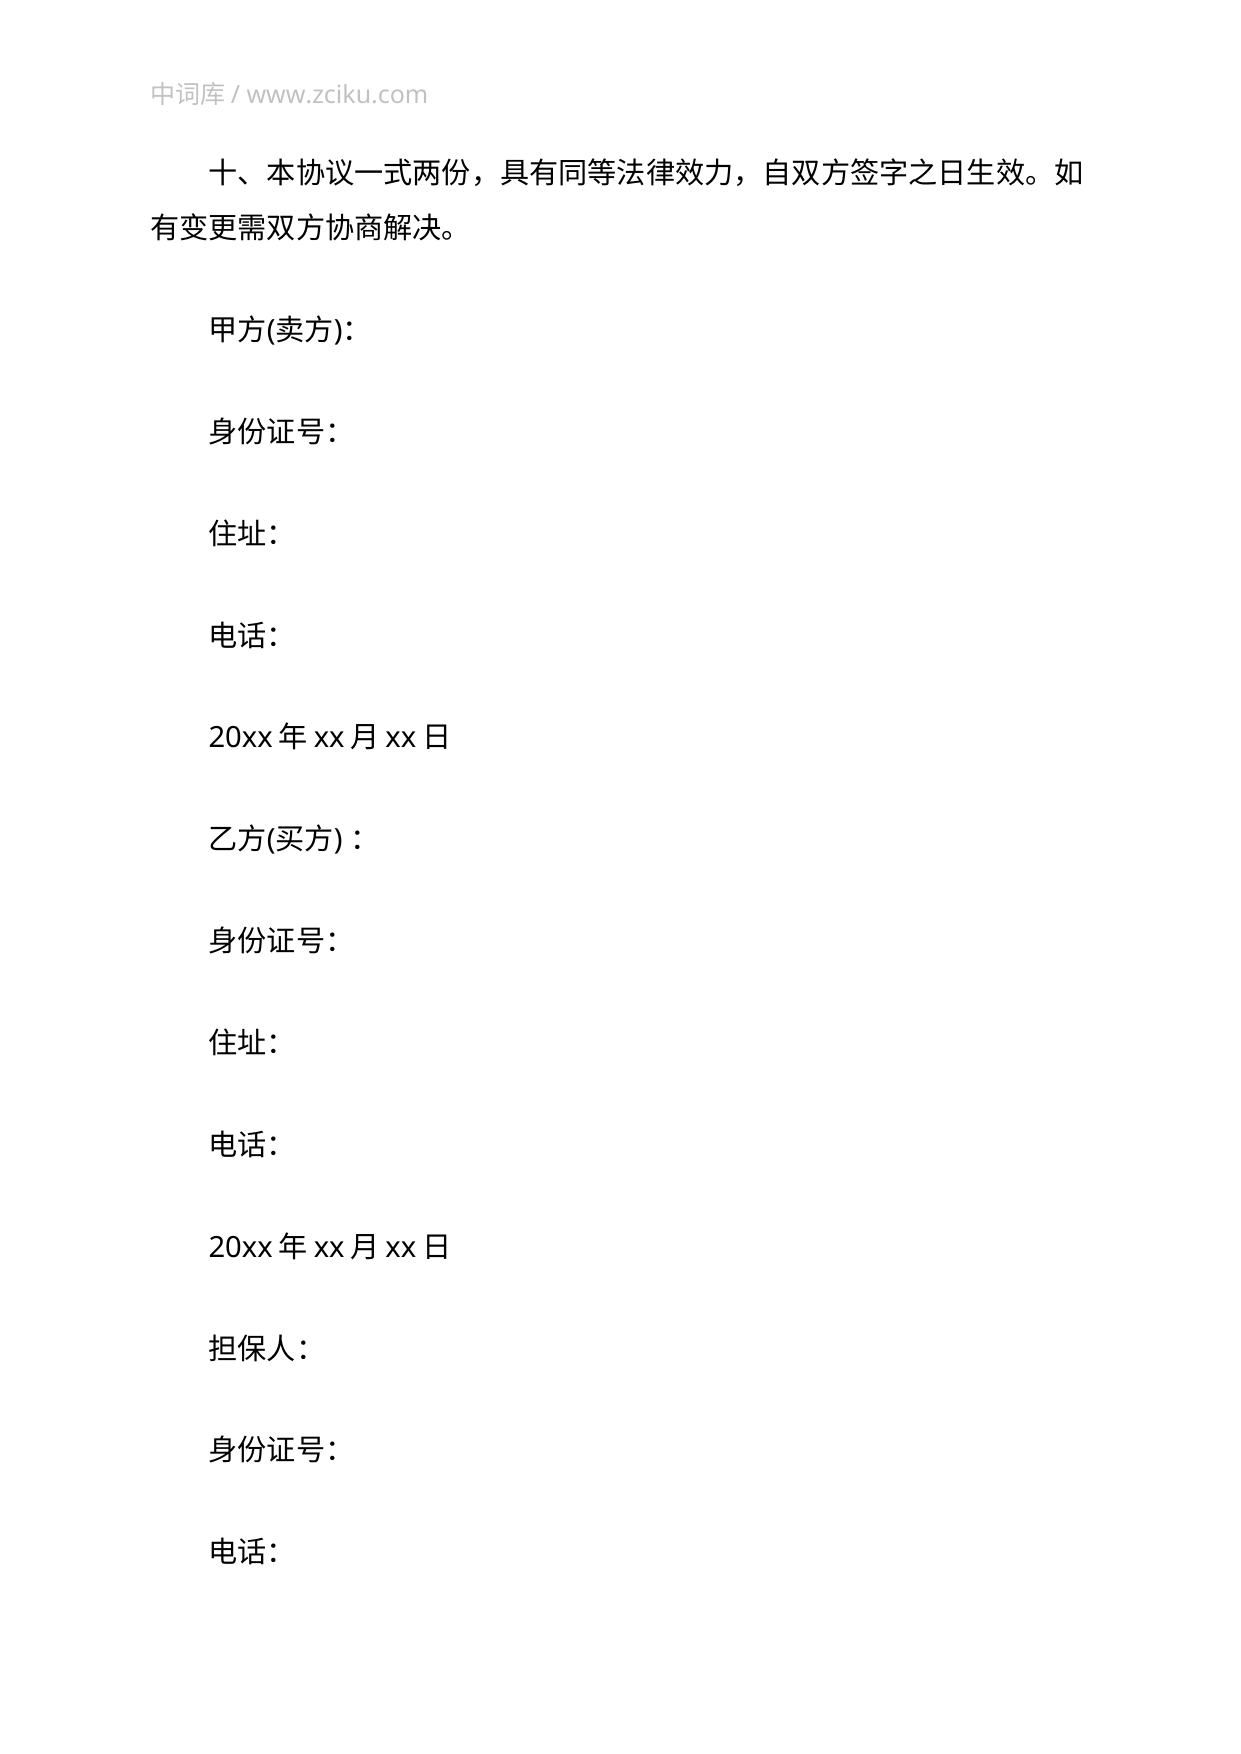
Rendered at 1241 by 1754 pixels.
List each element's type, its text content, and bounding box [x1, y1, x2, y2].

text 担保人： [150, 1325, 1090, 1367]
text 甲方(卖方)： [150, 307, 1090, 349]
text 身份证号： [150, 1427, 1090, 1469]
text 20xx年xx月xx日 [150, 714, 1090, 756]
text 身份证号： [150, 918, 1090, 960]
text 20xx年xx月xx日 [150, 1223, 1090, 1266]
text 乙方(买方) ： [150, 816, 1090, 858]
text 电话： [150, 612, 1090, 654]
text 住址： [150, 510, 1090, 553]
text 电话： [150, 1529, 1090, 1571]
text 住址： [150, 1020, 1090, 1062]
text 十、本协议一式两份，具有同等法律效力，自双方签字之日生效。如有变更需双方协商解决。 [150, 150, 1090, 247]
text 电话： [150, 1121, 1090, 1164]
text 身份证号： [150, 409, 1090, 451]
